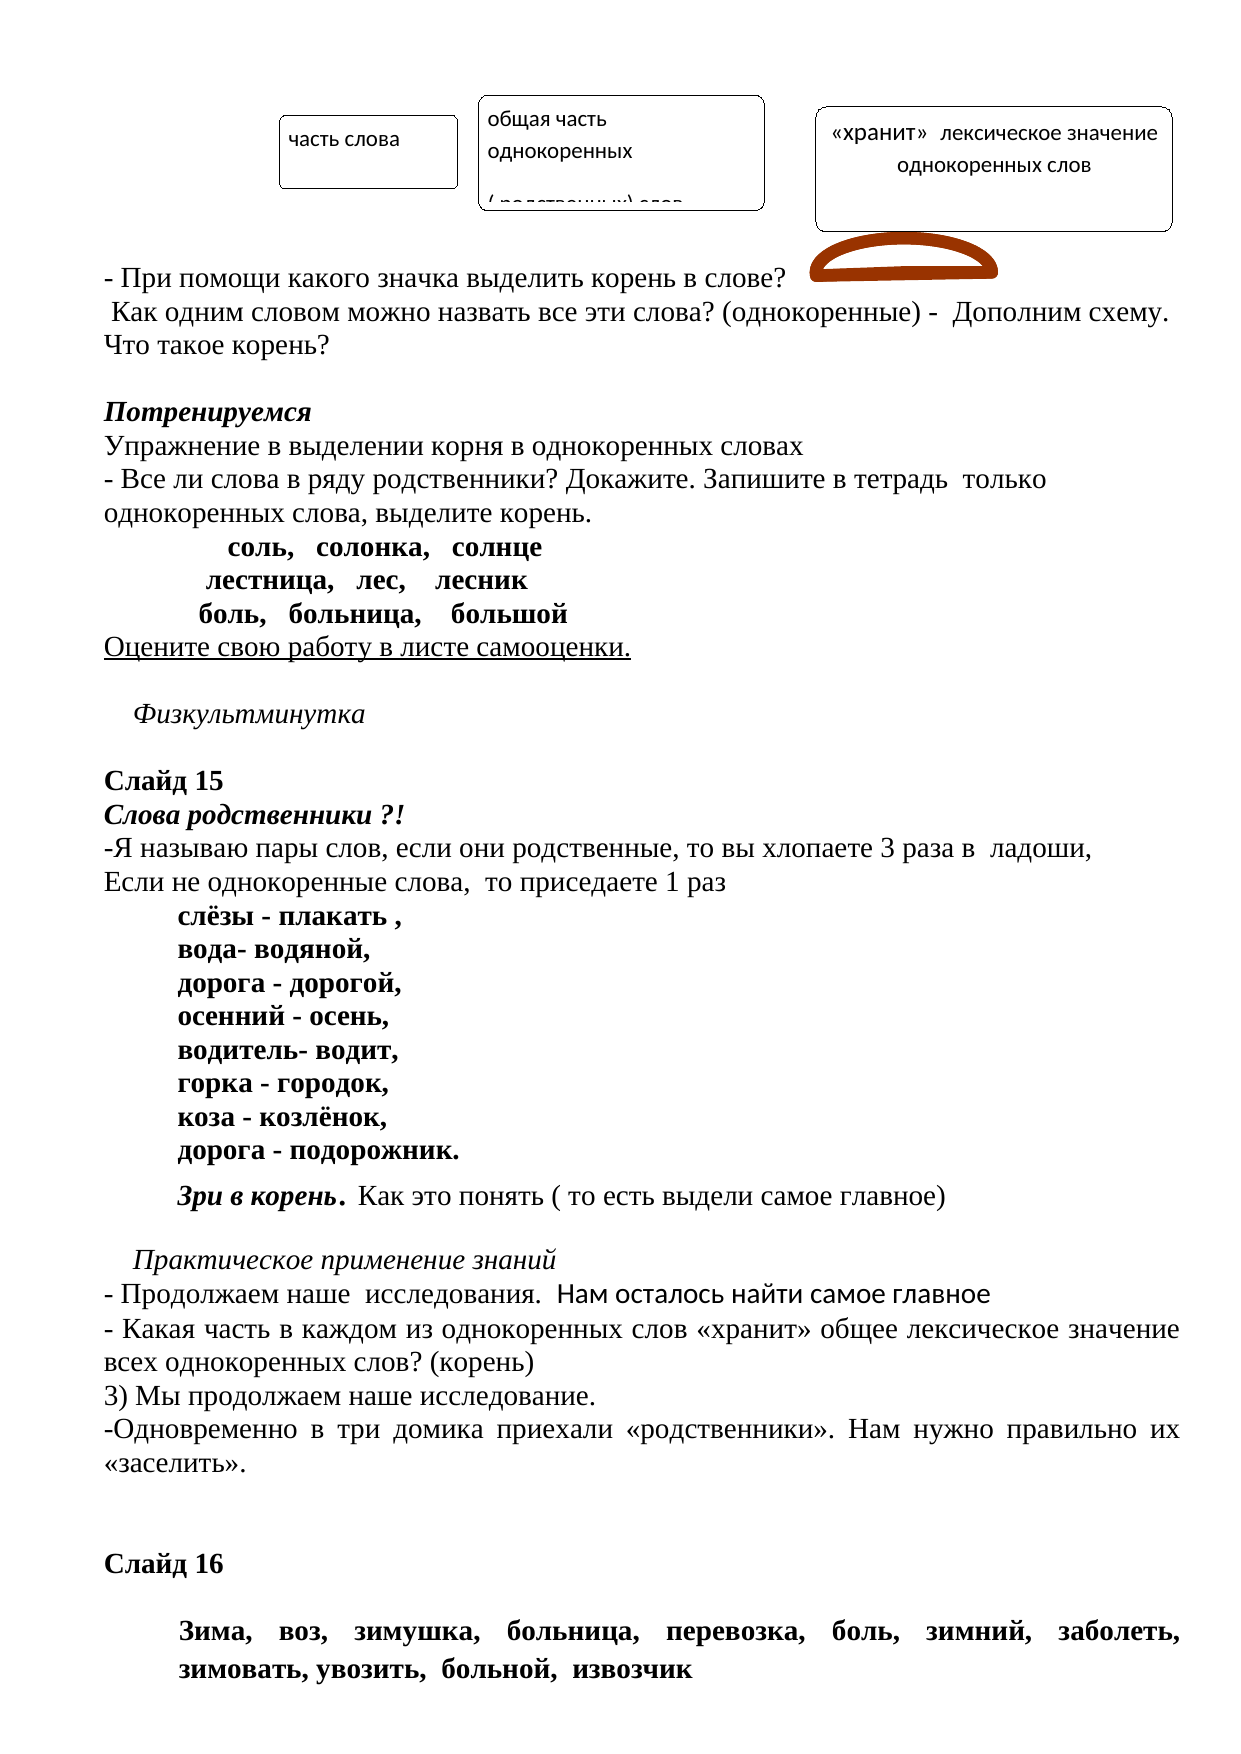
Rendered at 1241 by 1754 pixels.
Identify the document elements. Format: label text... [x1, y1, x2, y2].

text лестница, лес, лесник [103, 562, 1181, 596]
text вода- водяной, [177, 931, 1181, 965]
text Упражнение в выделении корня в однокоренных словах - Все ли слова в ряду родственники? Докажите. Запишите в тетрадь только однокоренных слова, выделите корень. [103, 428, 1181, 529]
text боль, больница, большой [103, 596, 1181, 629]
text Физкультминутка [103, 696, 1181, 730]
text водитель- водит, [177, 1032, 1181, 1065]
text осенний - осень, [177, 998, 1181, 1032]
text Потренируемся [103, 394, 1181, 428]
text - Продолжаем наше исследования. Нам осталось найти самое главное [103, 1275, 1181, 1311]
text дорога - дорогой, [177, 965, 1181, 998]
text -Одновременно в три домика приехали «родственники». Нам нужно правильно их «заселить». [103, 1412, 1181, 1479]
text Слайд 15 [103, 763, 1181, 797]
text -Я называю пары слов, если они родственные, то вы хлопаете 3 раза в ладоши, [103, 831, 1181, 864]
text горка - городок, [177, 1065, 1181, 1099]
text Зри в корень. Как это понять ( то есть выдели самое главное) [177, 1166, 1181, 1214]
text Оцените свою работу в листе самооценки. [103, 629, 1181, 663]
text Слайд 16 [103, 1546, 1181, 1579]
text Если не однокоренные слова, то приседаете 1 раз [103, 864, 1181, 898]
text Как одним словом можно назвать все эти слова? (однокоренные) - Дополним схему. Что такое корень? [103, 294, 1181, 361]
text дорога - подорожник. [177, 1132, 1181, 1166]
text Зима, воз, зимушка, больница, перевозка, боль, зимний, заболеть, зимовать, увозить, больной, извозчик [178, 1613, 1181, 1685]
text - При помощи какого значка выделить корень в слове? [103, 260, 1181, 294]
text Практическое применение знаний [103, 1242, 1181, 1275]
text 3) Мы продолжаем наше исследование. [103, 1378, 1181, 1412]
text соль, солонка, солнце [103, 529, 1181, 562]
text слёзы - плакать , [177, 898, 1181, 931]
text коза - козлёнок, [177, 1099, 1181, 1132]
text Слова родственники ?! [103, 797, 1181, 831]
text - Какая часть в каждом из однокоренных слов «хранит» общее лексическое значение всех однокоренных слов? (корень) [103, 1311, 1181, 1378]
